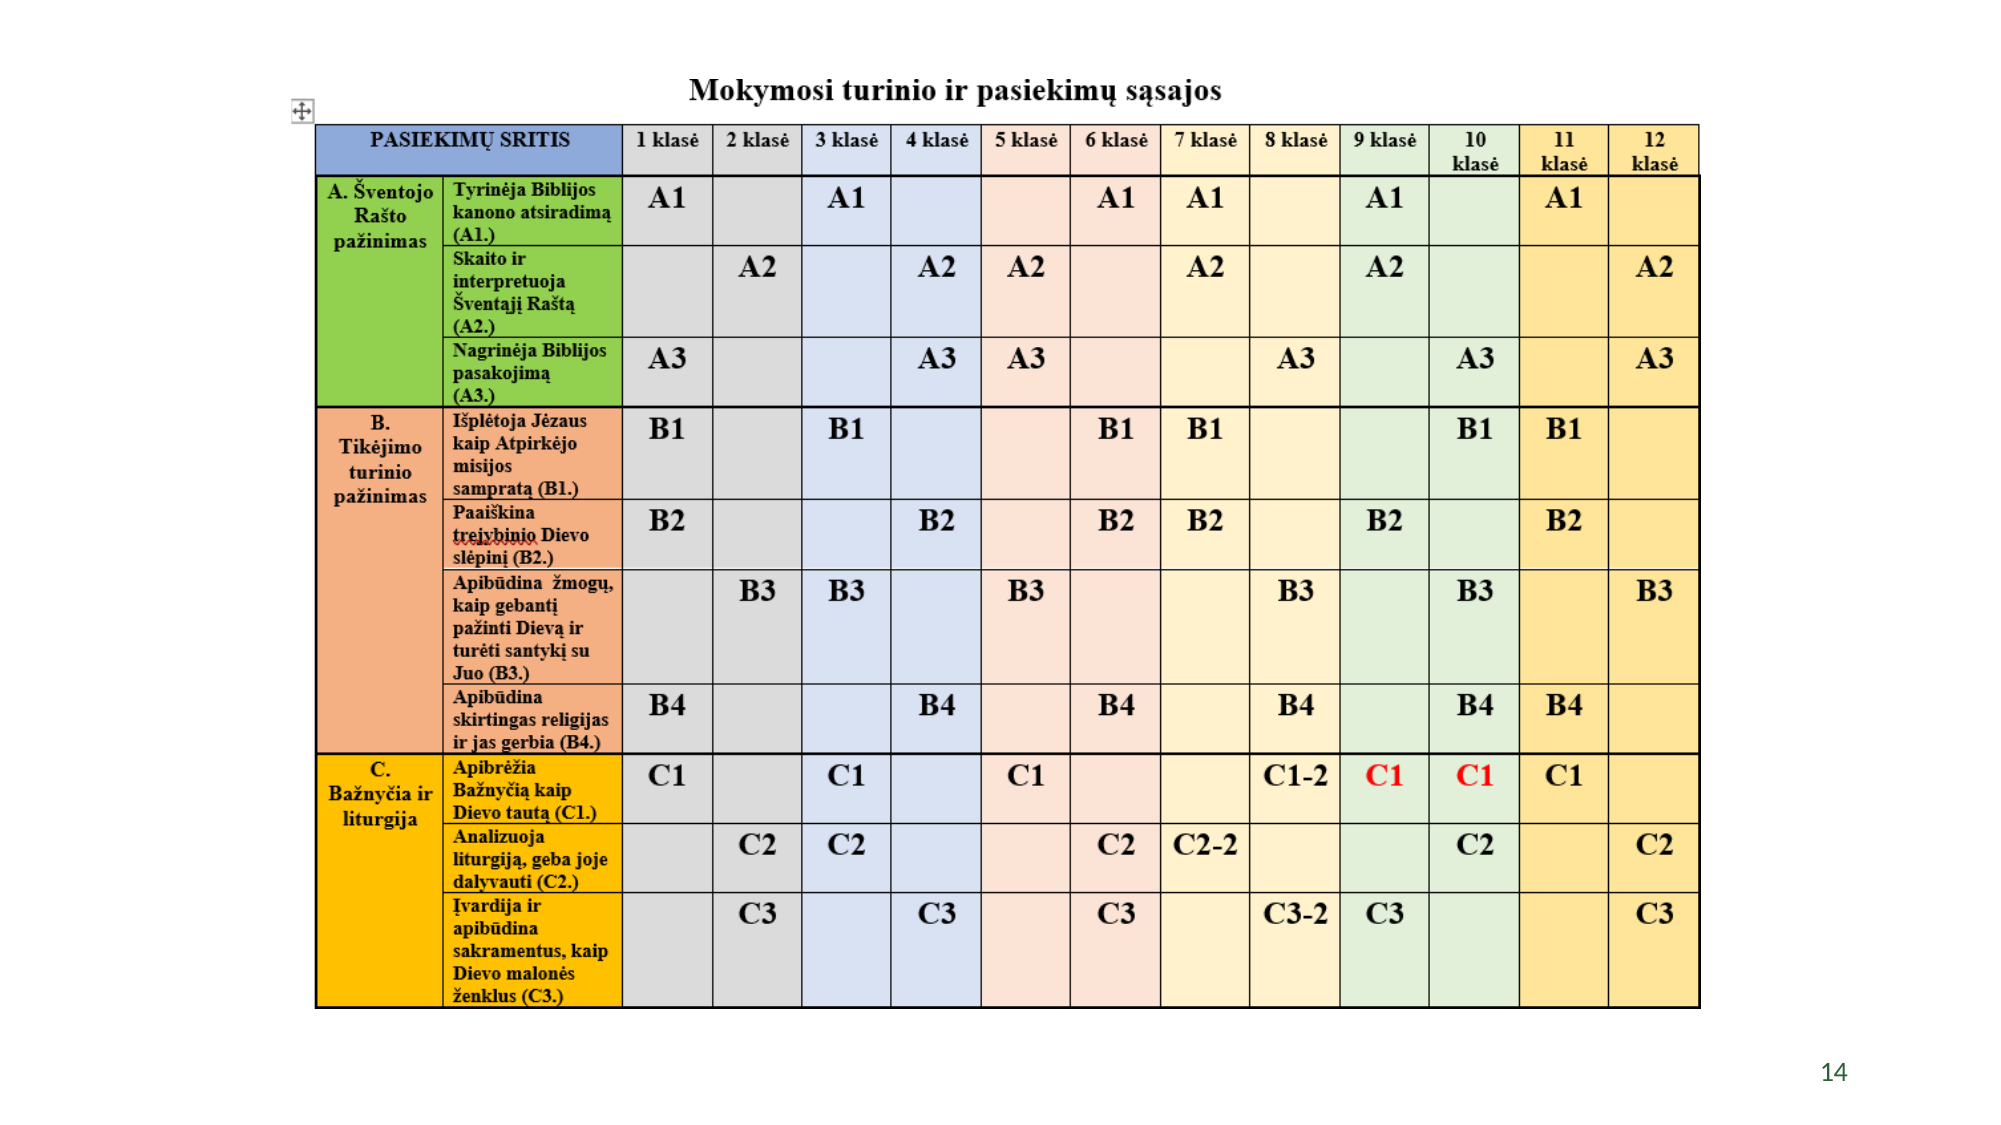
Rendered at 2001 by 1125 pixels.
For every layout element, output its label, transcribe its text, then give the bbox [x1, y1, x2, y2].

text 14 [0, 1054, 1848, 1088]
picture [291, 79, 1701, 1009]
